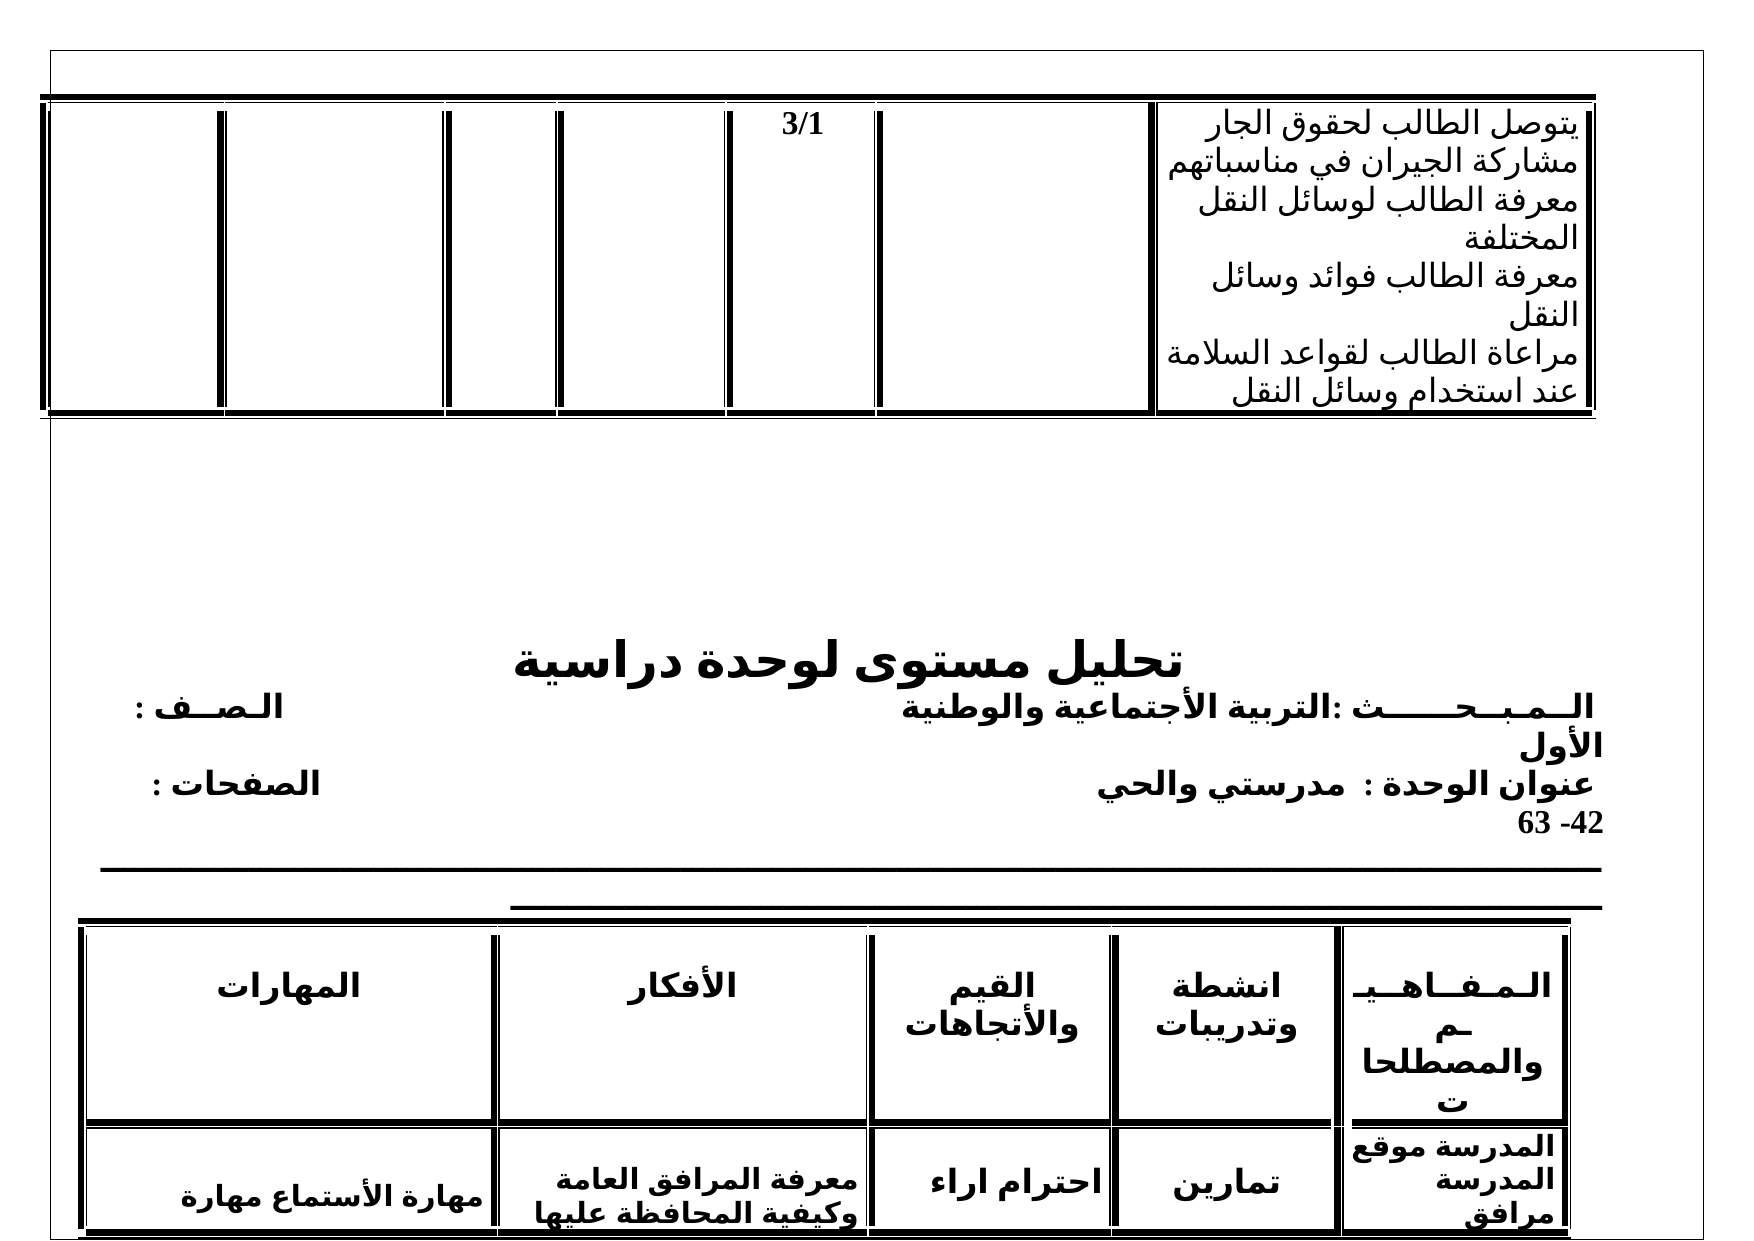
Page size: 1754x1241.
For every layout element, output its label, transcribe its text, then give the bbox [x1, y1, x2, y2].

table_cell [222, 100, 447, 410]
table_header المهارات [83, 924, 495, 1119]
text تحليل مستوى لوحدة دراسية [94, 630, 1604, 688]
table_header القيم والأتجاهات [870, 924, 1114, 1119]
table_cell 3/2 2/1 [560, 100, 728, 410]
table_header الأفكار [495, 924, 870, 1119]
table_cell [870, 1119, 1114, 1229]
table_cell تمارين ومسائل وتدريبات كل درس من دروس الوحدة [1114, 1119, 1339, 1229]
table_cell [51, 103, 222, 410]
table_cell [45, 100, 50, 410]
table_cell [728, 100, 878, 410]
table_cell لوحات وجمل وكلمات بطاقات صور السبورة لوحة جيوب الكتاب المدرسي البيئة الصفية دليل المعلم [878, 103, 1148, 410]
text ــــــــــــــــــــــــــــــــــــــــــــــــــــــــــــــــــــــــــــــــــــــــــــــــــــــــــــــــــــــــــــــــــــــــــــــــــــــــــــــــــــــــــــــــــــــــــــــــــــــــــــــــــــــــــــــــــــ [94, 841, 1604, 918]
text الــمـبــحــــــث :التربية الأجتماعية والوطنية الـصــف : الأول [94, 688, 1604, 764]
table_header انشطة وتدريبات [1114, 927, 1334, 1119]
table_cell 2 5 [447, 100, 559, 410]
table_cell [84, 1119, 495, 1229]
table_header الـمـفــاهــيــم والمصطلحات [1344, 927, 1566, 1119]
text عنوان الوحدة : مدرستي والحي الصفحات : 42- 63 [94, 764, 1604, 841]
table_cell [495, 1119, 870, 1229]
